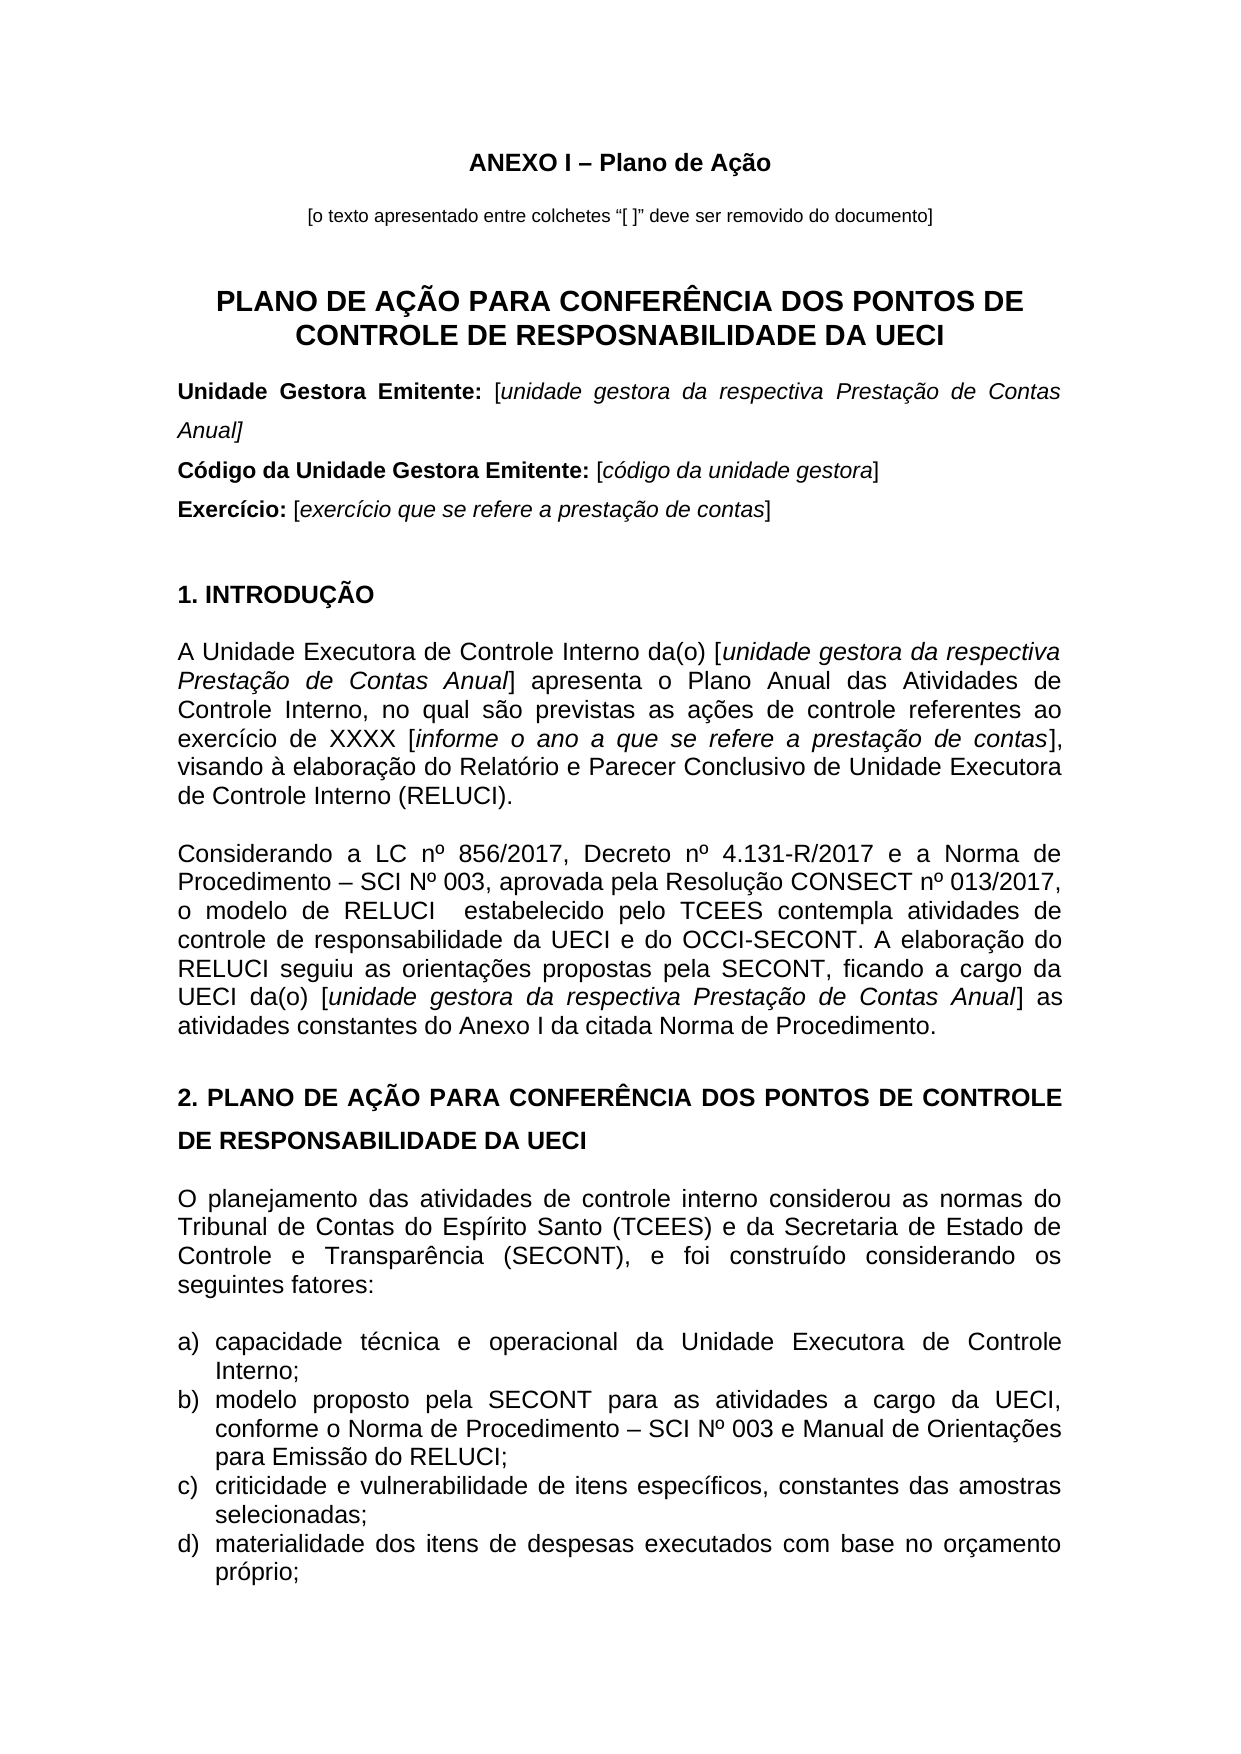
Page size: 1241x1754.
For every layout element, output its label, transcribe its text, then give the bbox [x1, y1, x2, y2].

text Considerando a LC nº 856/2017, Decreto nº 4.131-R/2017 e a Norma de Procedimento – SCI Nº 003, aprovada pela Resolução CONSECT nº 013/2017, o modelo de RELUCI estabelecido pelo TCEES contempla atividades de controle de responsabilidade da UECI e do OCCI-SECONT. A elaboração do RELUCI seguiu as orientações propostas pela SECONT, ficando a cargo da UECI da(o) [unidade gestora da respectiva Prestação de Contas Anual] as atividades constantes do Anexo I da citada Norma de Procedimento. [177, 839, 1063, 1040]
list criticidade e vulnerabilidade de itens específicos, constantes das amostras selecionadas; [177, 1471, 1063, 1529]
text [o texto apresentado entre colchetes “[ ]” deve ser removido do documento] [177, 205, 1063, 227]
text A Unidade Executora de Controle Interno da(o) [unidade gestora da respectiva Prestação de Contas Anual] apresenta o Plano Anual das Atividades de Controle Interno, no qual são previstas as ações de controle referentes ao exercício de XXXX [informe o ano a que se refere a prestação de contas], visando à elaboração do Relatório e Parecer Conclusivo de Unidade Executora de Controle Interno (RELUCI). [177, 637, 1063, 810]
list modelo proposto pela SECONT para as atividades a cargo da UECI, conforme o Norma de Procedimento – SCI Nº 003 e Manual de Orientações para Emissão do RELUCI; [177, 1385, 1063, 1471]
text ANEXO I – Plano de Ação [177, 148, 1063, 176]
text O planejamento das atividades de controle interno considerou as normas do Tribunal de Contas do Espírito Santo (TCEES) e da Secretaria de Estado de Controle e Transparência (SECONT), e foi construído considerando os seguintes fatores: [177, 1184, 1063, 1299]
list capacidade técnica e operacional da Unidade Executora de Controle Interno; [177, 1327, 1063, 1385]
text Unidade Gestora Emitente: [unidade gestora da respectiva Prestação de Contas Anual] Código da Unidade Gestora Emitente: [código da unidade gestora] [177, 378, 1063, 483]
text Exercício: [exercício que se refere a prestação de contas] [177, 496, 1063, 522]
text 1. INTRODUÇÃO [177, 580, 1063, 609]
text 2. PLANO DE AÇÃO PARA CONFERÊNCIA DOS PONTOS DE CONTROLE DE RESPONSABILIDADE DA UECI [177, 1083, 1063, 1155]
text PLANO DE AÇÃO PARA CONFERÊNCIA DOS PONTOS DE CONTROLE DE RESPOSNABILIDADE DA UECI [177, 284, 1063, 351]
list materialidade dos itens de despesas executados com base no orçamento próprio; [177, 1529, 1063, 1586]
